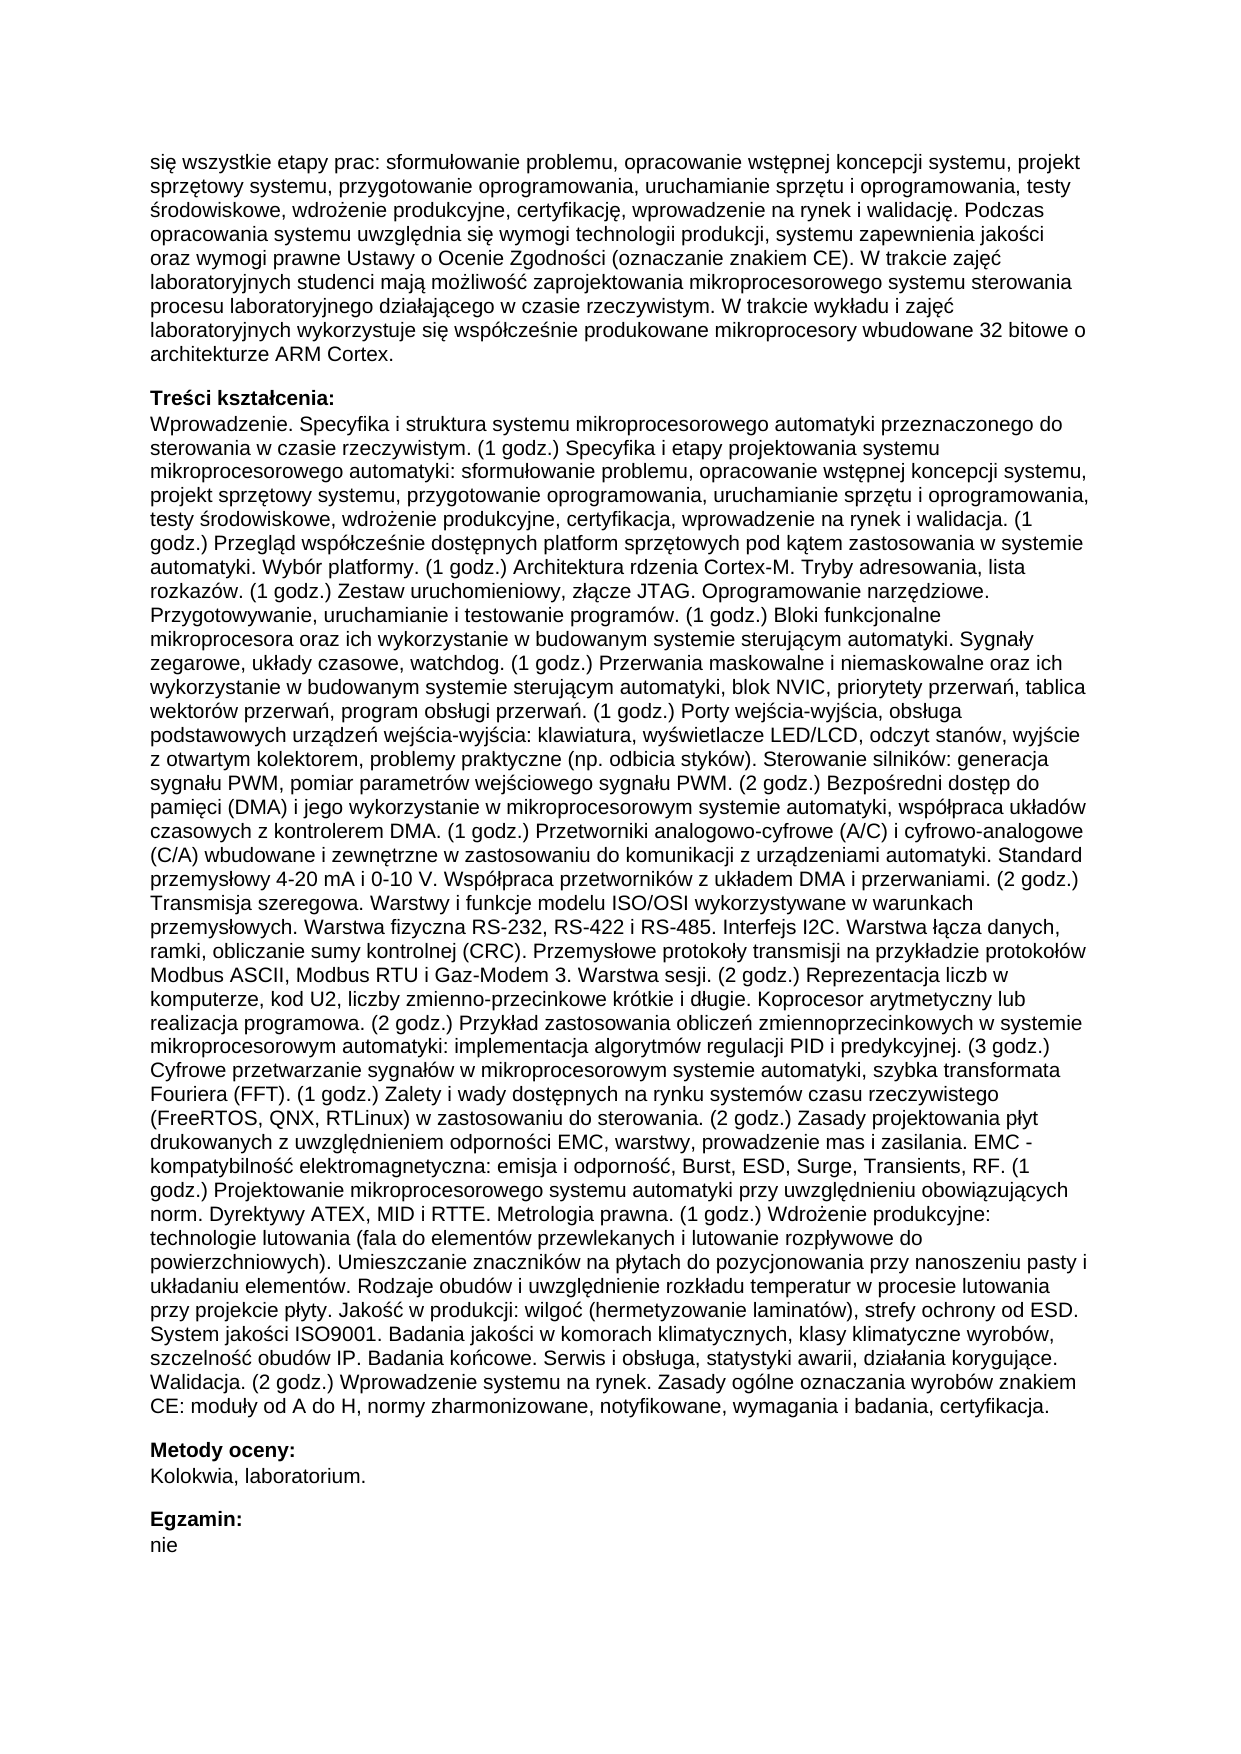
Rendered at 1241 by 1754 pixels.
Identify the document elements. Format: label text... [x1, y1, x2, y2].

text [150, 150, 1090, 366]
text Wprowadzenie. Specyfika i struktura systemu mikroprocesorowego automatyki przeznaczonego do sterowania w czasie rzeczywistym. (1 godz.) Specyfika i etapy projektowania systemu mikroprocesorowego automatyki: sformułowanie problemu, opracowanie wstępnej koncepcji systemu, projekt sprzętowy systemu, przygotowanie oprogramowania, uruchamianie sprzętu i oprogramowania, testy środowiskowe, wdrożenie produkcyjne, certyfikacja, wprowadzenie na rynek i walidacja. (1 godz.) Przegląd współcześnie dostępnych platform sprzętowych pod kątem zastosowania w systemie automatyki. Wybór platformy. (1 godz.) Architektura rdzenia Cortex-M. Tryby adresowania, lista rozkazów. (1 godz.) Zestaw uruchomieniowy, złącze JTAG. Oprogramowanie narzędziowe. Przygotowywanie, uruchamianie i testowanie programów. (1 godz.) Bloki funkcjonalne mikroprocesora oraz ich wykorzystanie w budowanym systemie sterującym automatyki. Sygnały zegarowe, układy czasowe, watchdog. (1 godz.) Przerwania maskowalne i niemaskowalne oraz ich wykorzystanie w budowanym systemie sterującym automatyki, blok NVIC, priorytety przerwań, tablica wektorów przerwań, program obsługi przerwań. (1 godz.) Porty wejścia-wyjścia, obsługa podstawowych urządzeń wejścia-wyjścia: klawiatura, wyświetlacze LED/LCD, odczyt stanów, wyjście z otwartym kolektorem, problemy praktyczne (np. odbicia styków). Sterowanie silników: generacja sygnału PWM, pomiar parametrów wejściowego sygnału PWM. (2 godz.) Bezpośredni dostęp do pamięci (DMA) i jego wykorzystanie w mikroprocesorowym systemie automatyki, współpraca układów czasowych z kontrolerem DMA. (1 godz.) Przetworniki analogowo-cyfrowe (A/C) i cyfrowo-analogowe (C/A) wbudowane i zewnętrzne w zastosowaniu do komunikacji z urządzeniami automatyki. Standard przemysłowy 4-20 mA i 0-10 V. Współpraca przetworników z układem DMA i przerwaniami. (2 godz.) Transmisja szeregowa. Warstwy i funkcje modelu ISO/OSI wykorzystywane w warunkach przemysłowych. Warstwa fizyczna RS-232, RS-422 i RS-485. Interfejs I2C. Warstwa łącza danych, ramki, obliczanie sumy kontrolnej (CRC). Przemysłowe protokoły transmisji na przykładzie protokołów Modbus ASCII, Modbus RTU i Gaz-Modem 3. Warstwa sesji. (2 godz.) Reprezentacja liczb w komputerze, kod U2, liczby zmienno-przecinkowe krótkie i długie. Koprocesor arytmetyczny lub realizacja programowa. (2 godz.) Przykład zastosowania obliczeń zmiennoprzecinkowych w systemie mikroprocesorowym automatyki: implementacja algorytmów regulacji PID i predykcyjnej. (3 godz.) Cyfrowe przetwarzanie sygnałów w mikroprocesorowym systemie automatyki, szybka transformata Fouriera (FFT). (1 godz.) Zalety i wady dostępnych na rynku systemów czasu rzeczywistego (FreeRTOS, QNX, RTLinux) w zastosowaniu do sterowania. (2 godz.) Zasady projektowania płyt drukowanych z uwzględnieniem odporności EMC, warstwy, prowadzenie mas i zasilania. EMC - kompatybilność elektromagnetyczna: emisja i odporność, Burst, ESD, Surge, Transients, RF. (1 godz.) Projektowanie mikroprocesorowego systemu automatyki przy uwzględnieniu obowiązujących norm. Dyrektywy ATEX, MID i RTTE. Metrologia prawna. (1 godz.) Wdrożenie produkcyjne: technologie lutowania (fala do elementów przewlekanych i lutowanie rozpływowe do powierzchniowych). Umieszczanie znaczników na płytach do pozycjonowania przy nanoszeniu pasty i układaniu elementów. Rodzaje obudów i uwzględnienie rozkładu temperatur w procesie lutowania przy projekcie płyty. Jakość w produkcji: wilgoć (hermetyzowanie laminatów), strefy ochrony od ESD. System jakości ISO9001. Badania jakości w komorach klimatycznych, klasy klimatyczne wyrobów, szczelność obudów IP. Badania końcowe. Serwis i obsługa, statystyki awarii, działania korygujące. Walidacja. (2 godz.) Wprowadzenie systemu na rynek. Zasady ogólne oznaczania wyrobów znakiem CE: moduły od A do H, normy zharmonizowane, notyfikowane, wymagania i badania, certyfikacja. [150, 411, 1090, 1418]
text Treści kształcenia: [150, 385, 1090, 409]
text Kolokwia, laboratorium. [150, 1463, 1090, 1487]
text nie [150, 1533, 1090, 1557]
text Egzamin: [150, 1507, 1090, 1531]
text Metody oceny: [150, 1437, 1090, 1461]
